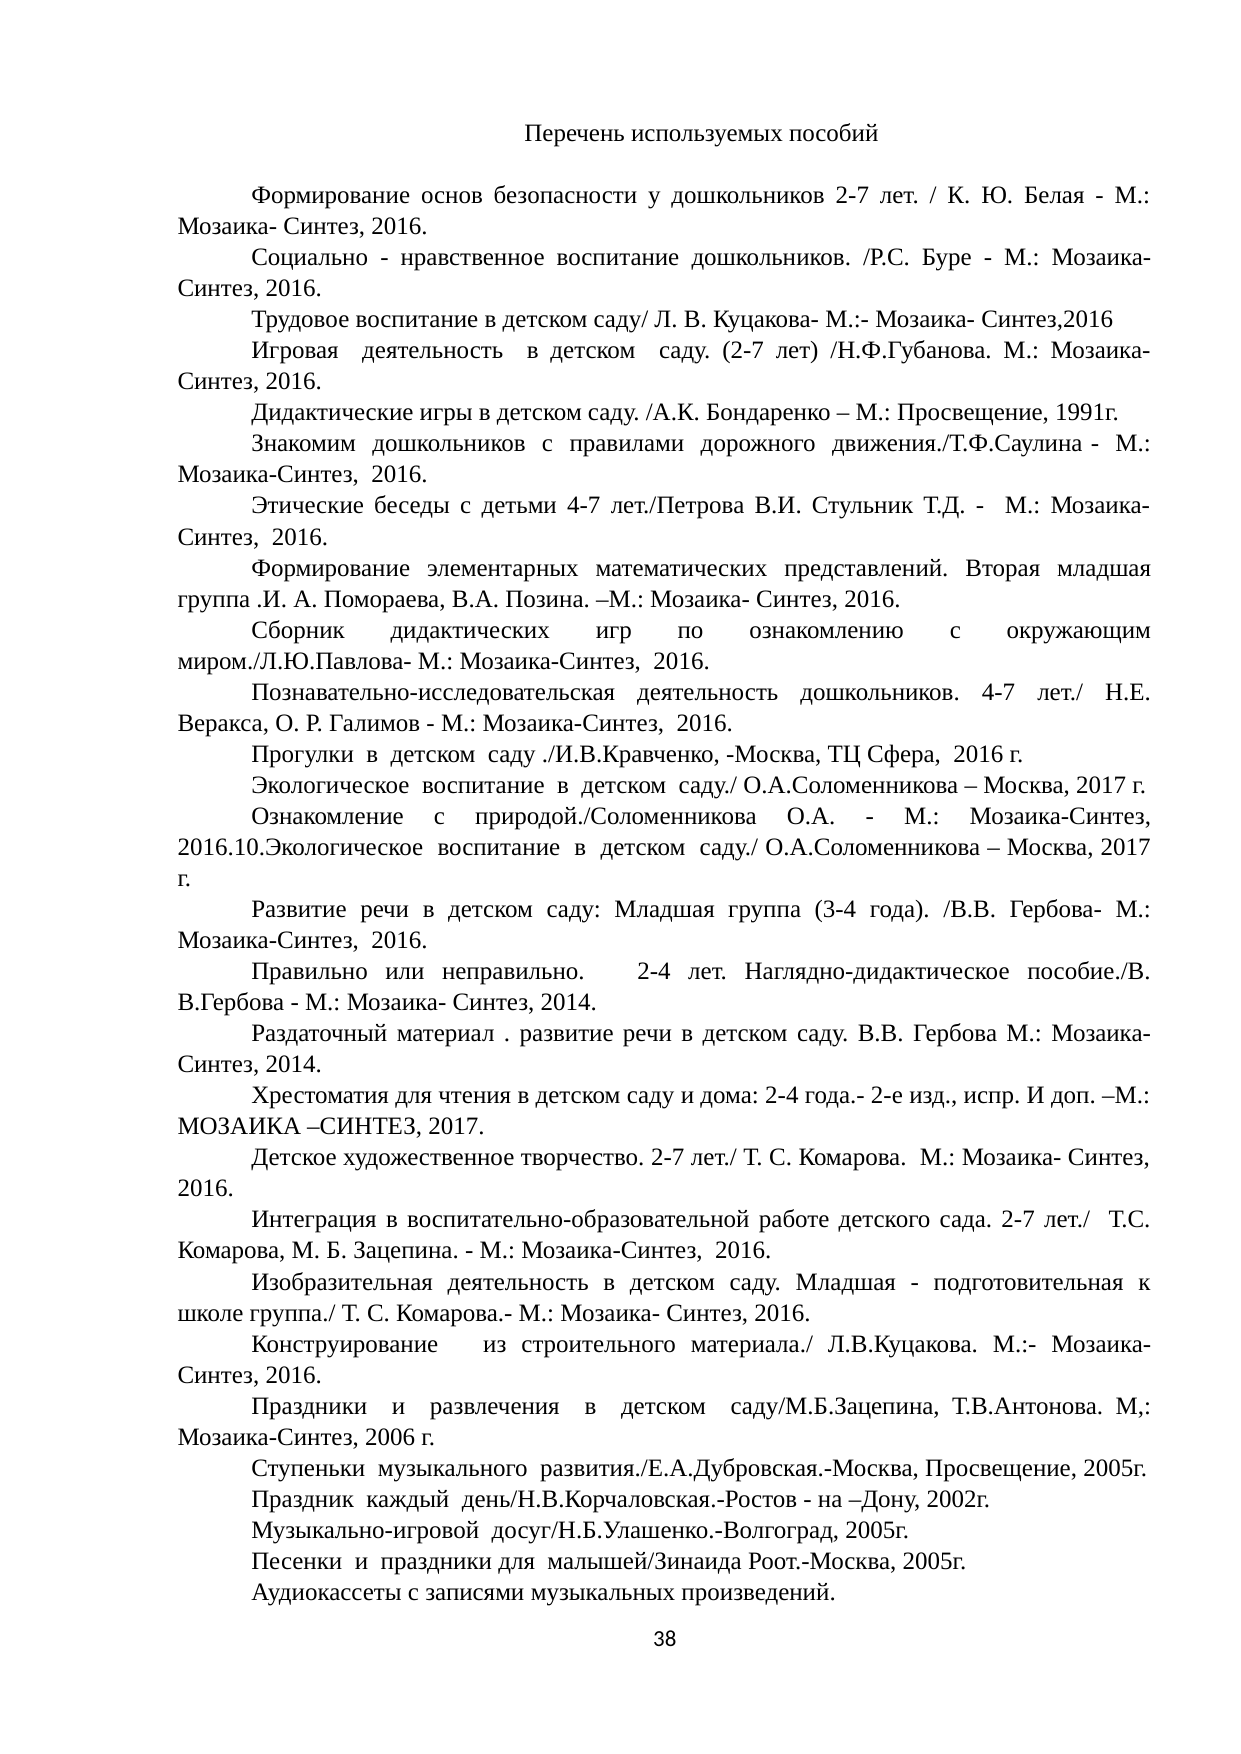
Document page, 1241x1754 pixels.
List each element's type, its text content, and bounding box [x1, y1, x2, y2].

text Детское художественное творчество. 2-7 лет./ Т. С. Комарова. М.: Мозаика- Синтез, 2016. [177, 1142, 1152, 1202]
text Сборник дидактических игр по ознакомлению с окружающим миром./Л.Ю.Павлова- М.: Мозаика-Синтез, 2016. [177, 615, 1152, 674]
text Формирование элементарных математических представлений. Вторая младшая группа .И. А. Помораева, В.А. Позина. –М.: Мозаика- Синтез, 2016. [177, 553, 1152, 612]
text Конструирование из строительного материала./ Л.В.Куцакова. М.:- Мозаика- Синтез, 2016. [177, 1329, 1152, 1388]
text Изобразительная деятельность в детском саду. Младшая - подготовительная к школе группа./ Т. С. Комарова.- М.: Мозаика- Синтез, 2016. [177, 1267, 1152, 1326]
text Перечень используемых пособий [177, 118, 1152, 147]
text Музыкально-игровой досуг/Н.Б.Улашенко.-Волгоград, 2005г. [177, 1515, 1152, 1544]
text Формирование основ безопасности у дошкольников 2-7 лет. / К. Ю. Белая - М.: Мозаика- Синтез, 2016. [177, 180, 1152, 240]
text Знакомим дошкольников с правилами дорожного движения./Т.Ф.Саулина - М.: Мозаика-Синтез, 2016. [177, 428, 1152, 488]
text Аудиокассеты с записями музыкальных произведений. [177, 1577, 1152, 1606]
text Праздники и развлечения в детском саду/М.Б.Зацепина, Т.В.Антонова. М,: Мозаика-Синтез, 2006 г. [177, 1391, 1152, 1451]
text Ознакомление с природой./Соломенникова О.А. - М.: Мозаика-Синтез, 2016.10.Экологическое воспитание в детском саду./ О.А.Соломенникова – Москва, 2017 г. [177, 801, 1152, 892]
text Трудовое воспитание в детском саду/ Л. В. Куцакова- М.:- Мозаика- Синтез,2016 [177, 304, 1152, 333]
text Этические беседы с детьми 4-7 лет./Петрова В.И. Стульник Т.Д. - М.: Мозаика-Синтез, 2016. [177, 491, 1152, 550]
text Дидактические игры в детском саду. /А.К. Бондаренко – М.: Просвещение, 1991г. [177, 397, 1152, 426]
text Песенки и праздники для малышей/Зинаида Роот.-Москва, 2005г. [177, 1546, 1152, 1575]
text Социально - нравственное воспитание дошкольников. /Р.С. Буре - М.: Мозаика- Синтез, 2016. [177, 242, 1152, 302]
text Правильно или неправильно. 2-4 лет. Наглядно-дидактическое пособие./В. В.Гербова - М.: Мозаика- Синтез, 2014. [177, 956, 1152, 1016]
text Игровая деятельность в детском саду. (2-7 лет) /Н.Ф.Губанова. М.: Мозаика-Синтез, 2016. [177, 335, 1152, 395]
text Прогулки в детском саду ./И.В.Кравченко, -Москва, ТЦ Сфера, 2016 г. [177, 739, 1152, 768]
text Познавательно-исследовательская деятельность дошкольников. 4-7 лет./ Н.Е. Веракса, О. Р. Галимов - М.: Мозаика-Синтез, 2016. [177, 677, 1152, 737]
text Праздник каждый день/Н.В.Корчаловская.-Ростов - на –Дону, 2002г. [177, 1484, 1152, 1513]
text Хрестоматия для чтения в детском саду и дома: 2-4 года.- 2-е изд., испр. И доп. –М.: МОЗАИКА –СИНТЕЗ, 2017. [177, 1080, 1152, 1140]
text Интеграция в воспитательно-образовательной работе детского сада. 2-7 лет./ Т.С. Комарова, М. Б. Зацепина. - М.: Мозаика-Синтез, 2016. [177, 1204, 1152, 1264]
text Ступеньки музыкального развития./Е.А.Дубровская.-Москва, Просвещение, 2005г. [177, 1453, 1152, 1482]
text Экологическое воспитание в детском саду./ О.А.Соломенникова – Москва, 2017 г. [177, 770, 1152, 799]
text Раздаточный материал . развитие речи в детском саду. В.В. Гербова М.: Мозаика- Синтез, 2014. [177, 1018, 1152, 1078]
text Развитие речи в детском саду: Младшая группа (3-4 года). /В.В. Гербова- М.: Мозаика-Синтез, 2016. [177, 894, 1152, 954]
